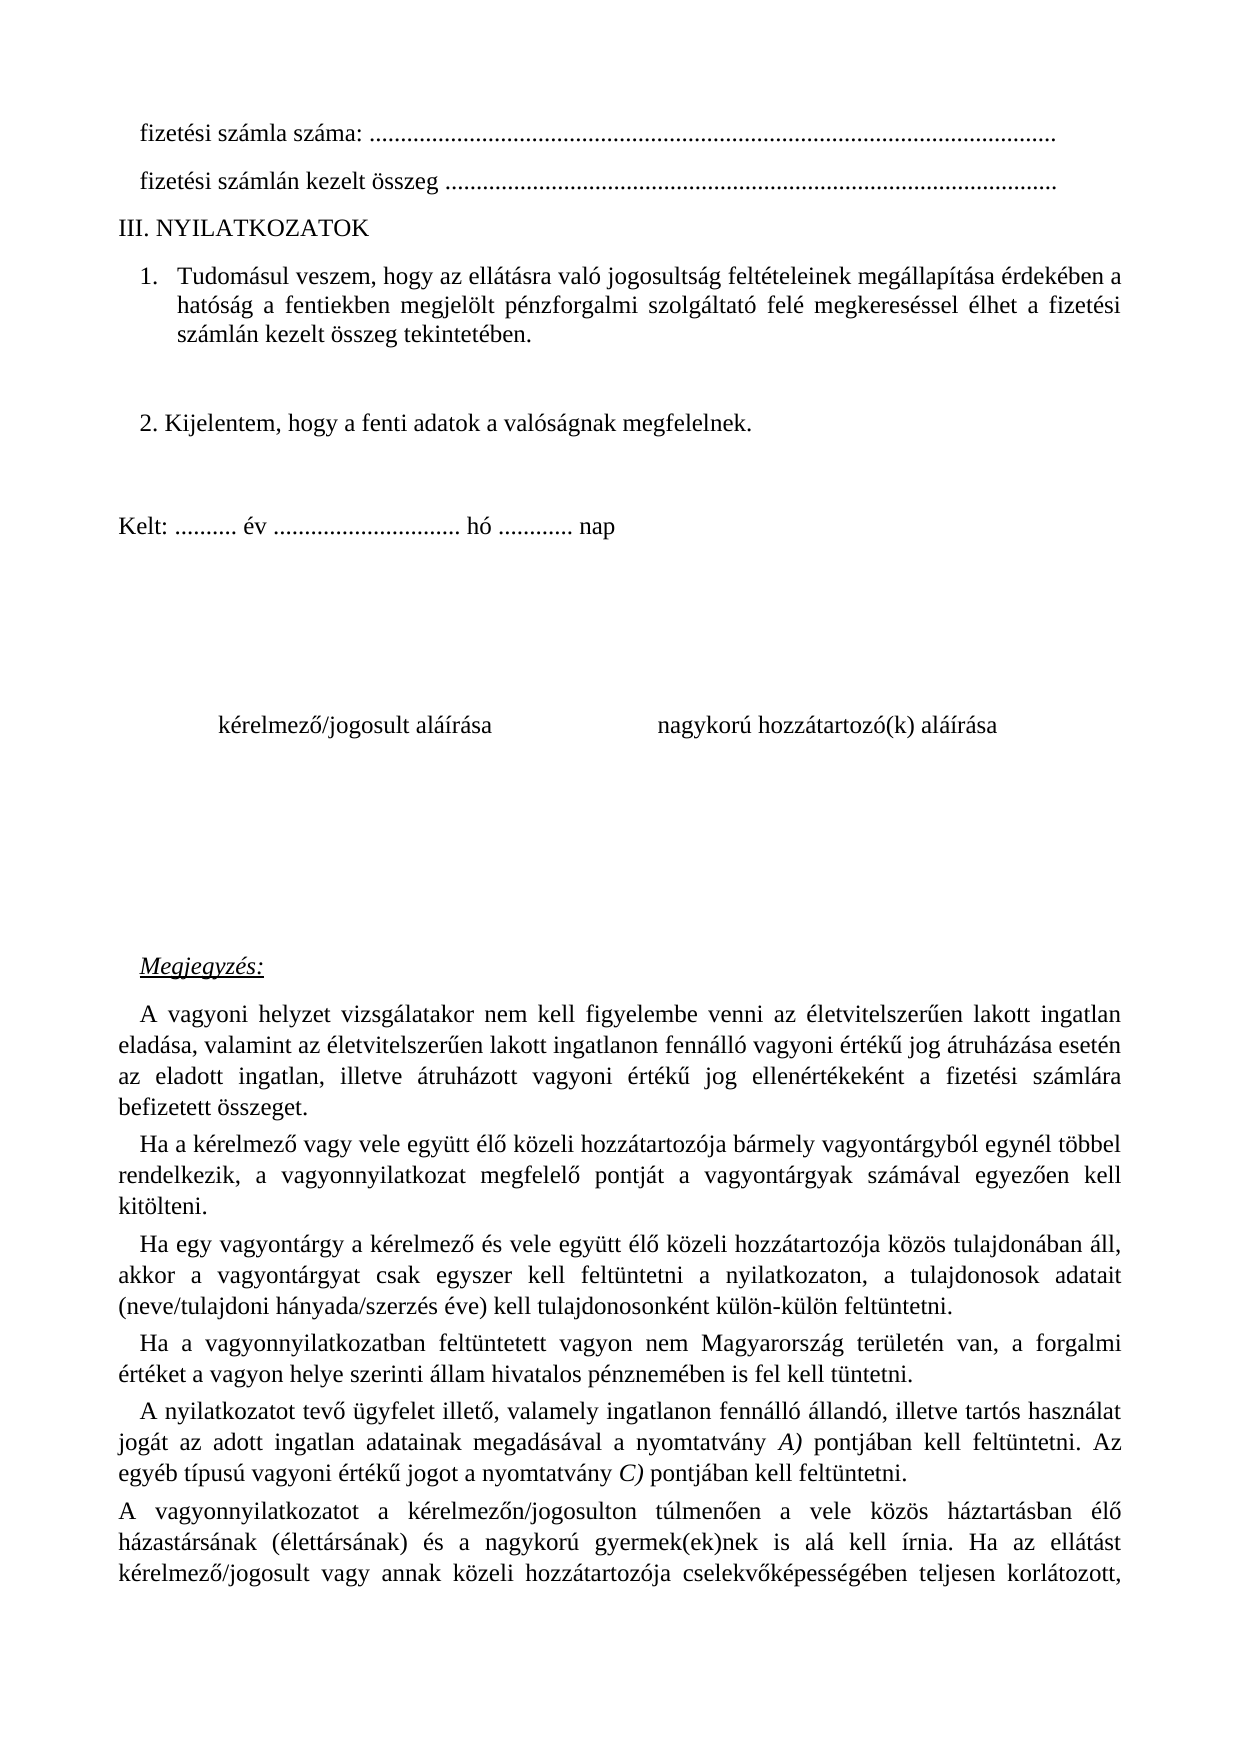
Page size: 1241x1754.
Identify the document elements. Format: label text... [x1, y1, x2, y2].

text III. NYILATKOZATOK [118, 213, 1122, 242]
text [118, 1496, 1122, 1587]
text A vagyoni helyzet vizsgálatakor nem kell figyelembe venni az életvitelszerűen lakott ingatlan eladása, valamint az életvitelszerűen lakott ingatlanon fennálló vagyoni értékű jog átruházása esetén az eladott ingatlan, illetve átruházott vagyoni értékű jog ellenértékeként a fizetési számlára befizetett összeget. [118, 999, 1122, 1121]
text A nyilatkozatot tevő ügyfelet illető, valamely ingatlanon fennálló állandó, illetve tartós használat jogát az adott ingatlan adatainak megadásával a nyomtatvány A) pontjában kell feltüntetni. Az egyéb típusú vagyoni értékű jogot a nyomtatvány C) pontjában kell feltüntetni. [118, 1396, 1122, 1487]
table_header nagykorú hozzátartozó(k) aláírása [592, 568, 1063, 758]
text 2. Kijelentem, hogy a fenti adatok a valóságnak megfelelnek. [118, 408, 1122, 436]
text fizetési számla száma: .............................................................................................................. [118, 118, 1122, 147]
text Ha egy vagyontárgy a kérelmező és vele együtt élő közeli hozzátartozója közös tulajdonában áll, akkor a vagyontárgyat csak egyszer kell feltüntetni a nyilatkozaton, a tulajdonosok adatait (neve/tulajdoni hányada/szerzés éve) kell tulajdonosonként külön-külön feltüntetni. [118, 1229, 1122, 1319]
text fizetési számlán kezelt összeg .................................................................................................. [118, 166, 1122, 194]
text Ha a kérelmező vagy vele együtt élő közeli hozzátartozója bármely vagyontárgyból egynél többel rendelkezik, a vagyonnyilatkozat megfelelő pontját a vagyontárgyak számával egyezően kell kitölteni. [118, 1129, 1122, 1220]
text Megjegyzés: [118, 951, 1122, 980]
list Tudomásul veszem, hogy az ellátásra való jogosultság feltételeinek megállapítása érdekében a hatóság a fentiekben megjelölt pénzforgalmi szolgáltató felé megkereséssel élhet a fizetési számlán kezelt összeg tekintetében. [139, 261, 1122, 347]
text Kelt: .......... év .............................. hó ............ nap [118, 511, 1122, 540]
text Ha a vagyonnyilatkozatban feltüntetett vagyon nem Magyarország területén van, a forgalmi értéket a vagyon helye szerinti állam hivatalos pénznemében is fel kell tüntetni. [118, 1328, 1122, 1388]
table_header kérelmező/jogosult aláírása [118, 568, 592, 758]
